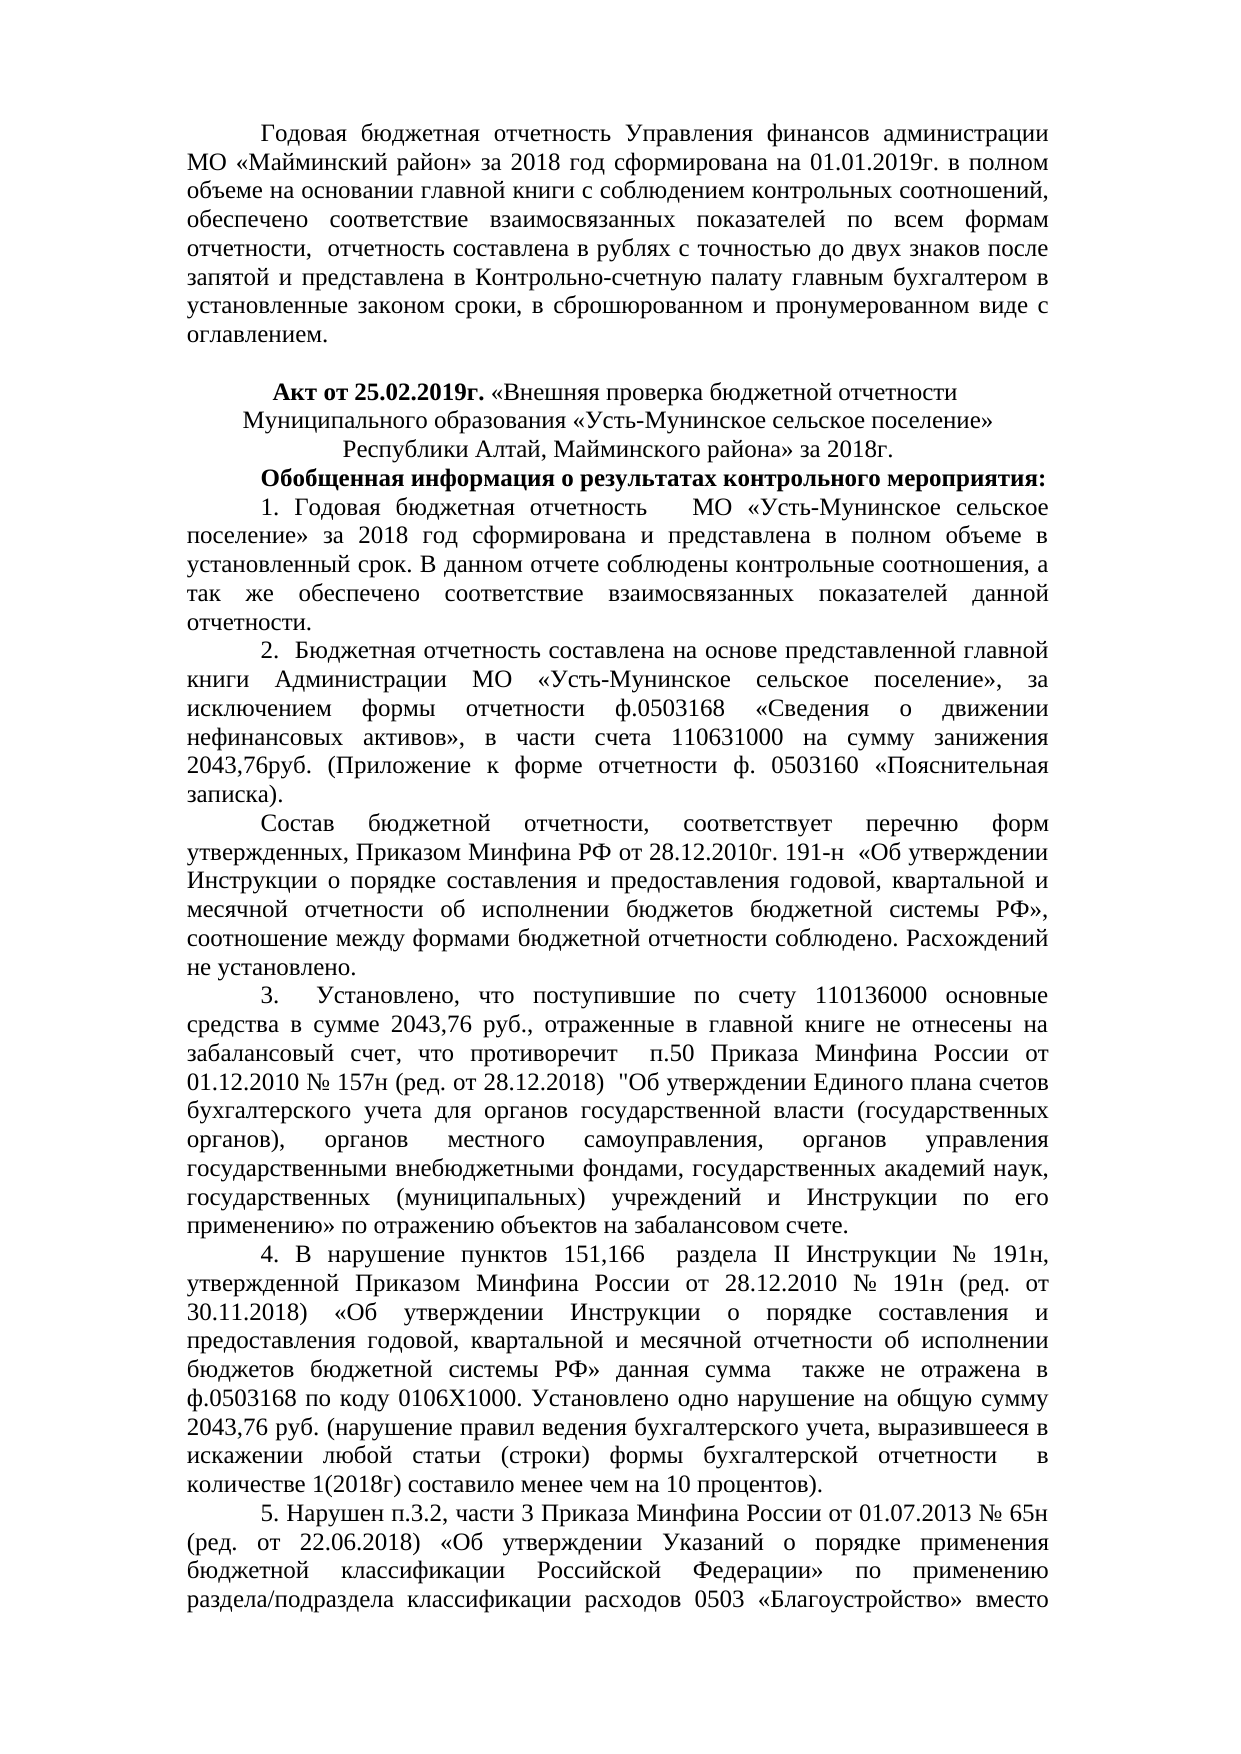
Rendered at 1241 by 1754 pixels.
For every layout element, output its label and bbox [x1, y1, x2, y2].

table_cell [175, 377, 1061, 1613]
table_header [175, 118, 1061, 377]
